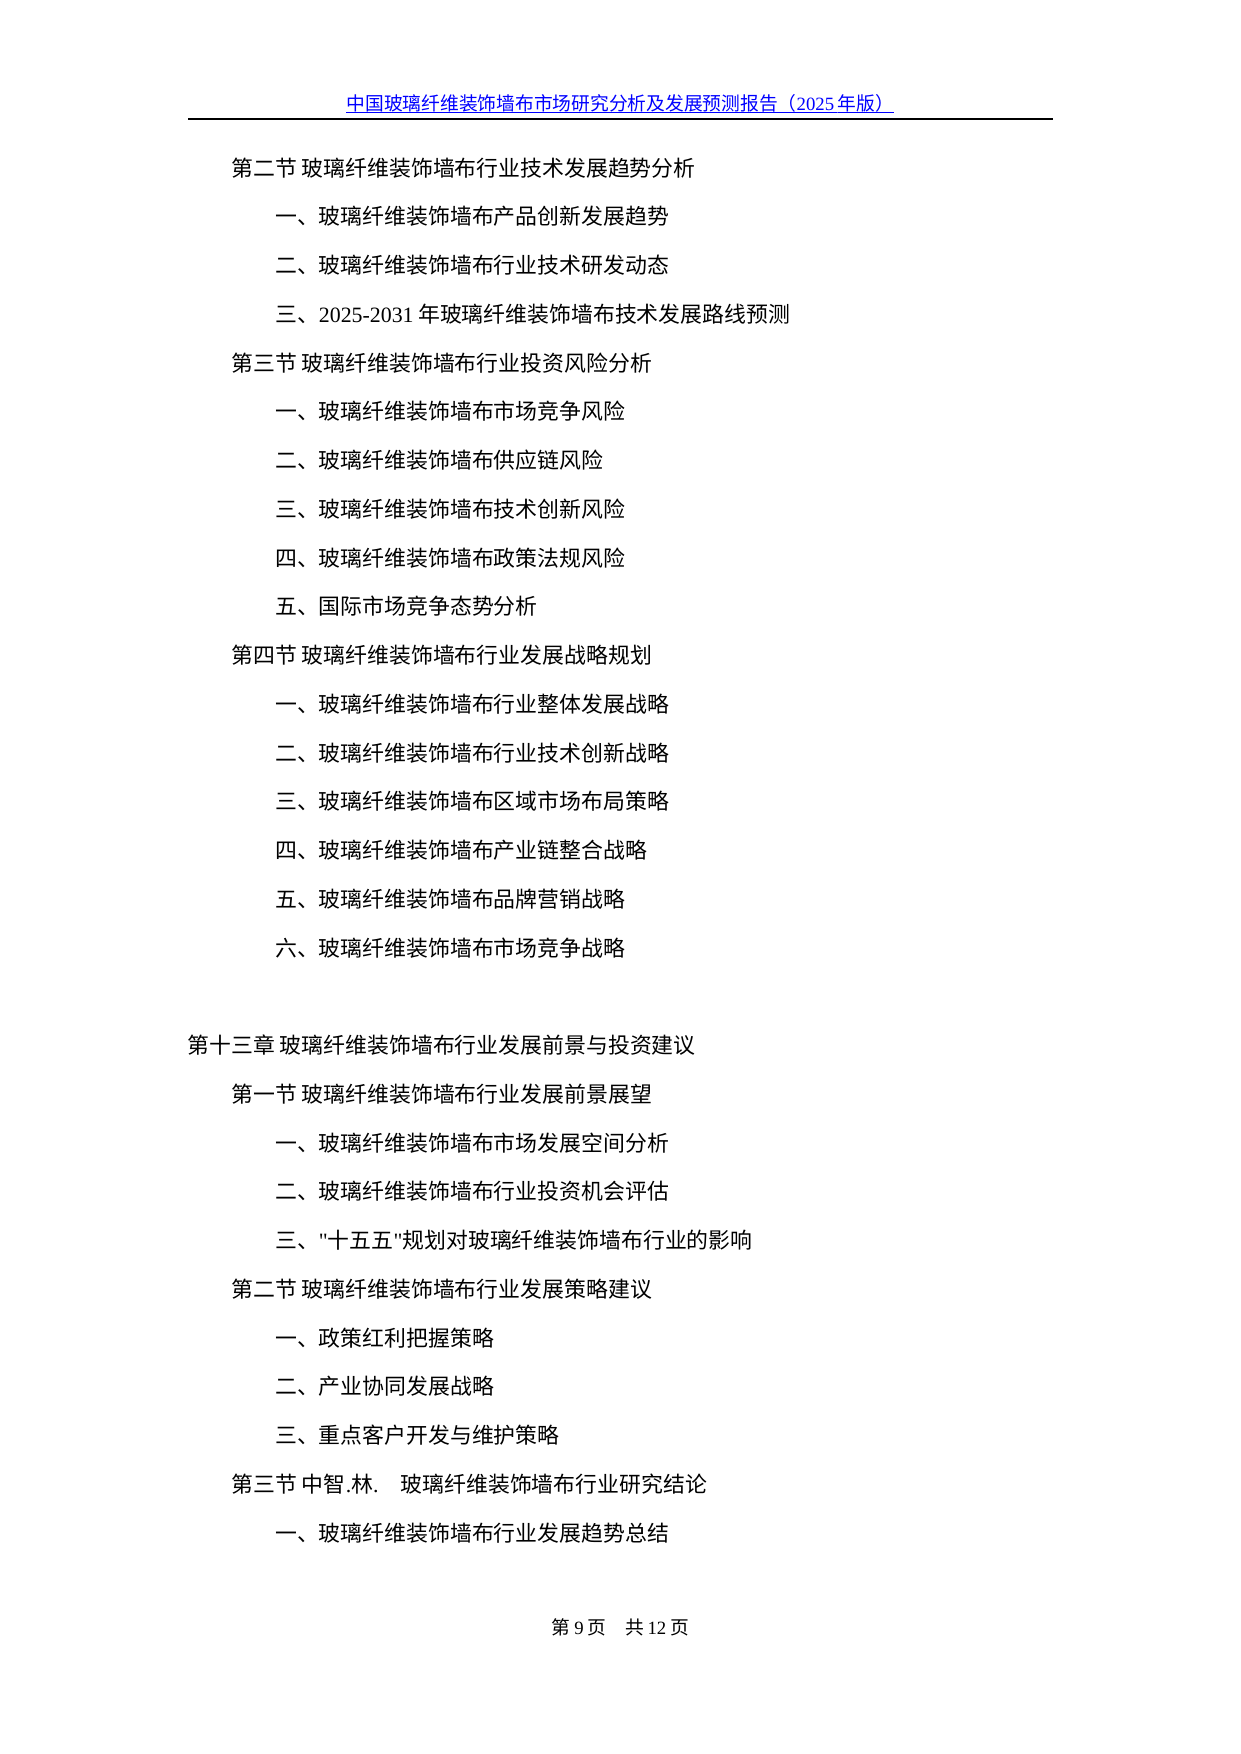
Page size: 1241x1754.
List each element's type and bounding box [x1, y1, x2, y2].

text [187, 150, 1053, 1548]
